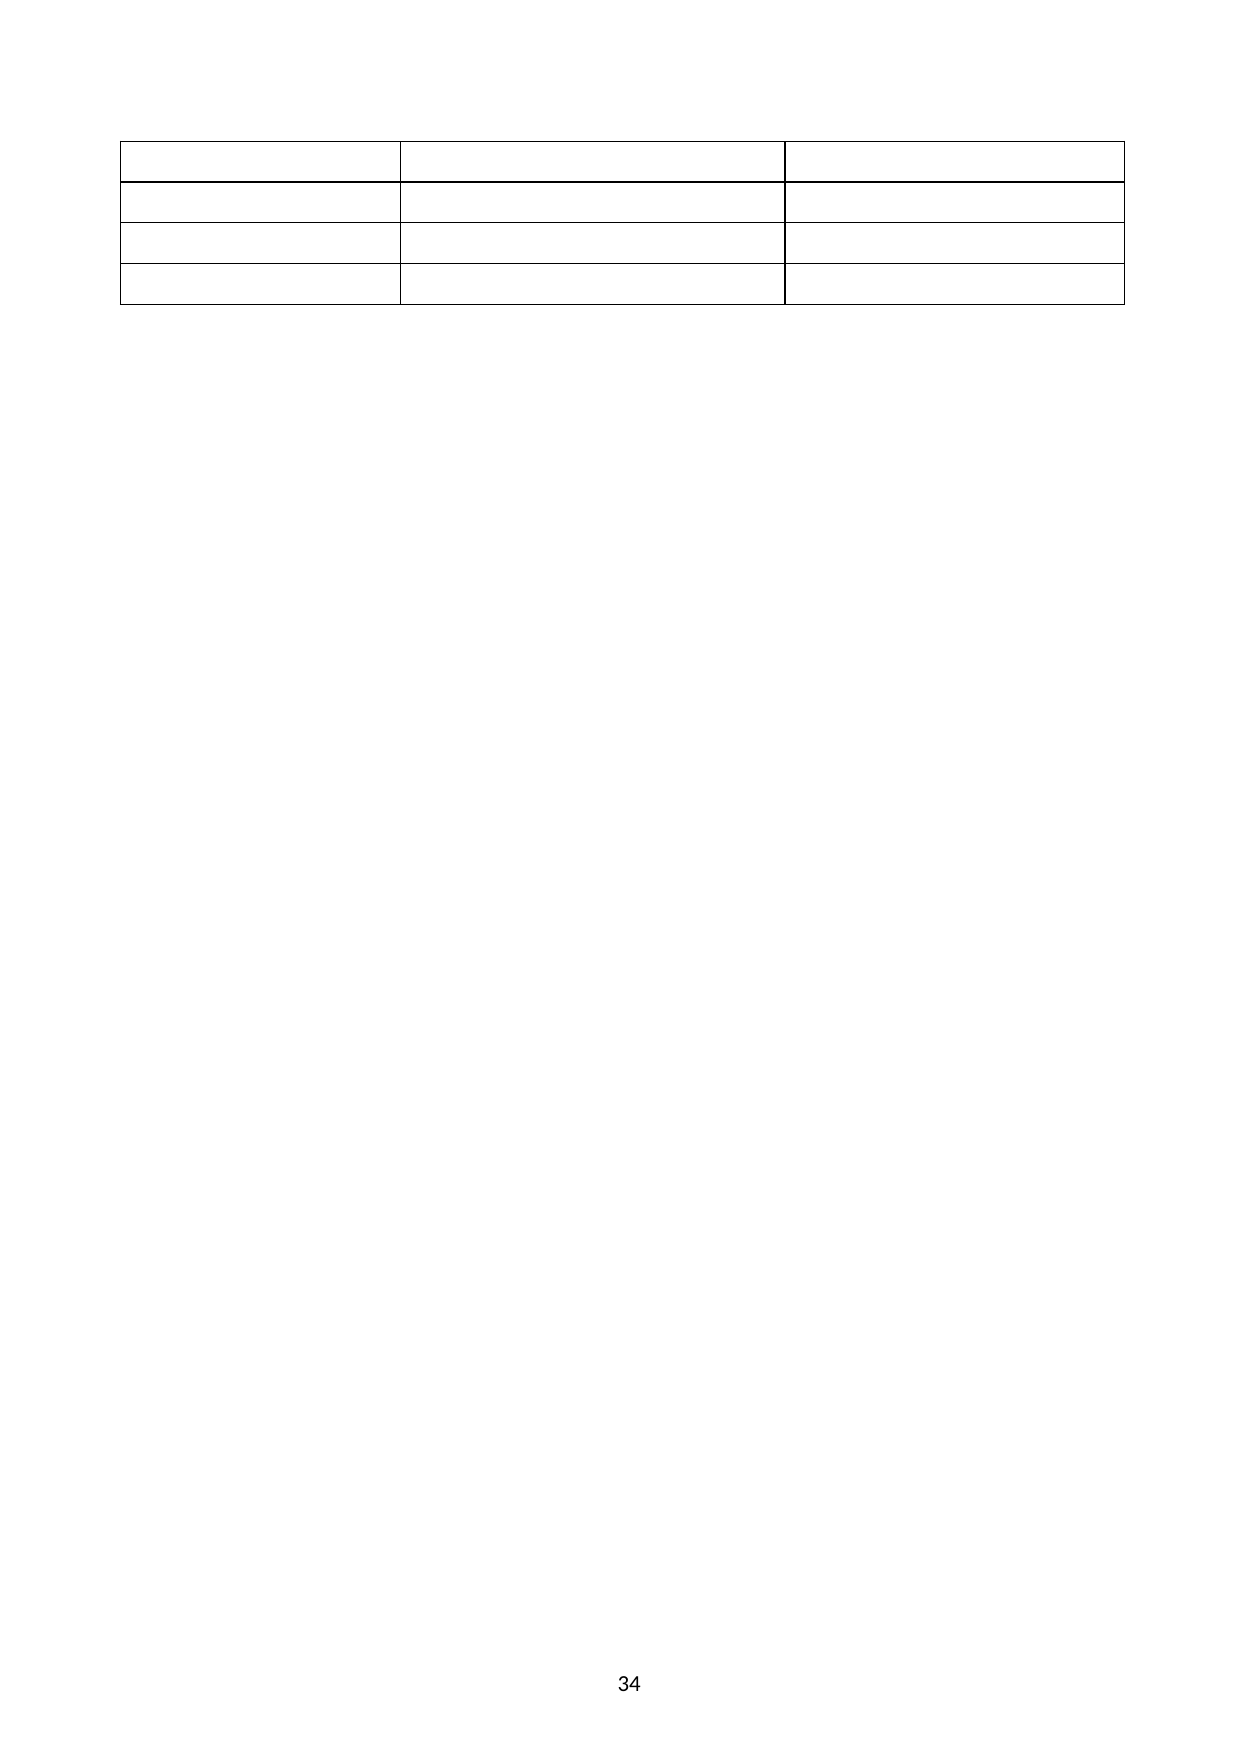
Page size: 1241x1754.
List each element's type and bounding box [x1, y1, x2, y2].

table_cell [786, 183, 1124, 222]
table_cell [786, 223, 1124, 263]
table_cell [401, 223, 784, 263]
table_cell [401, 183, 784, 222]
table_cell [401, 264, 784, 303]
table_cell [401, 142, 784, 181]
table_cell [121, 223, 400, 263]
table_cell [121, 264, 400, 303]
table_cell [786, 142, 1124, 181]
table_cell [786, 264, 1124, 303]
table_cell [121, 142, 400, 181]
table_cell [121, 183, 400, 222]
